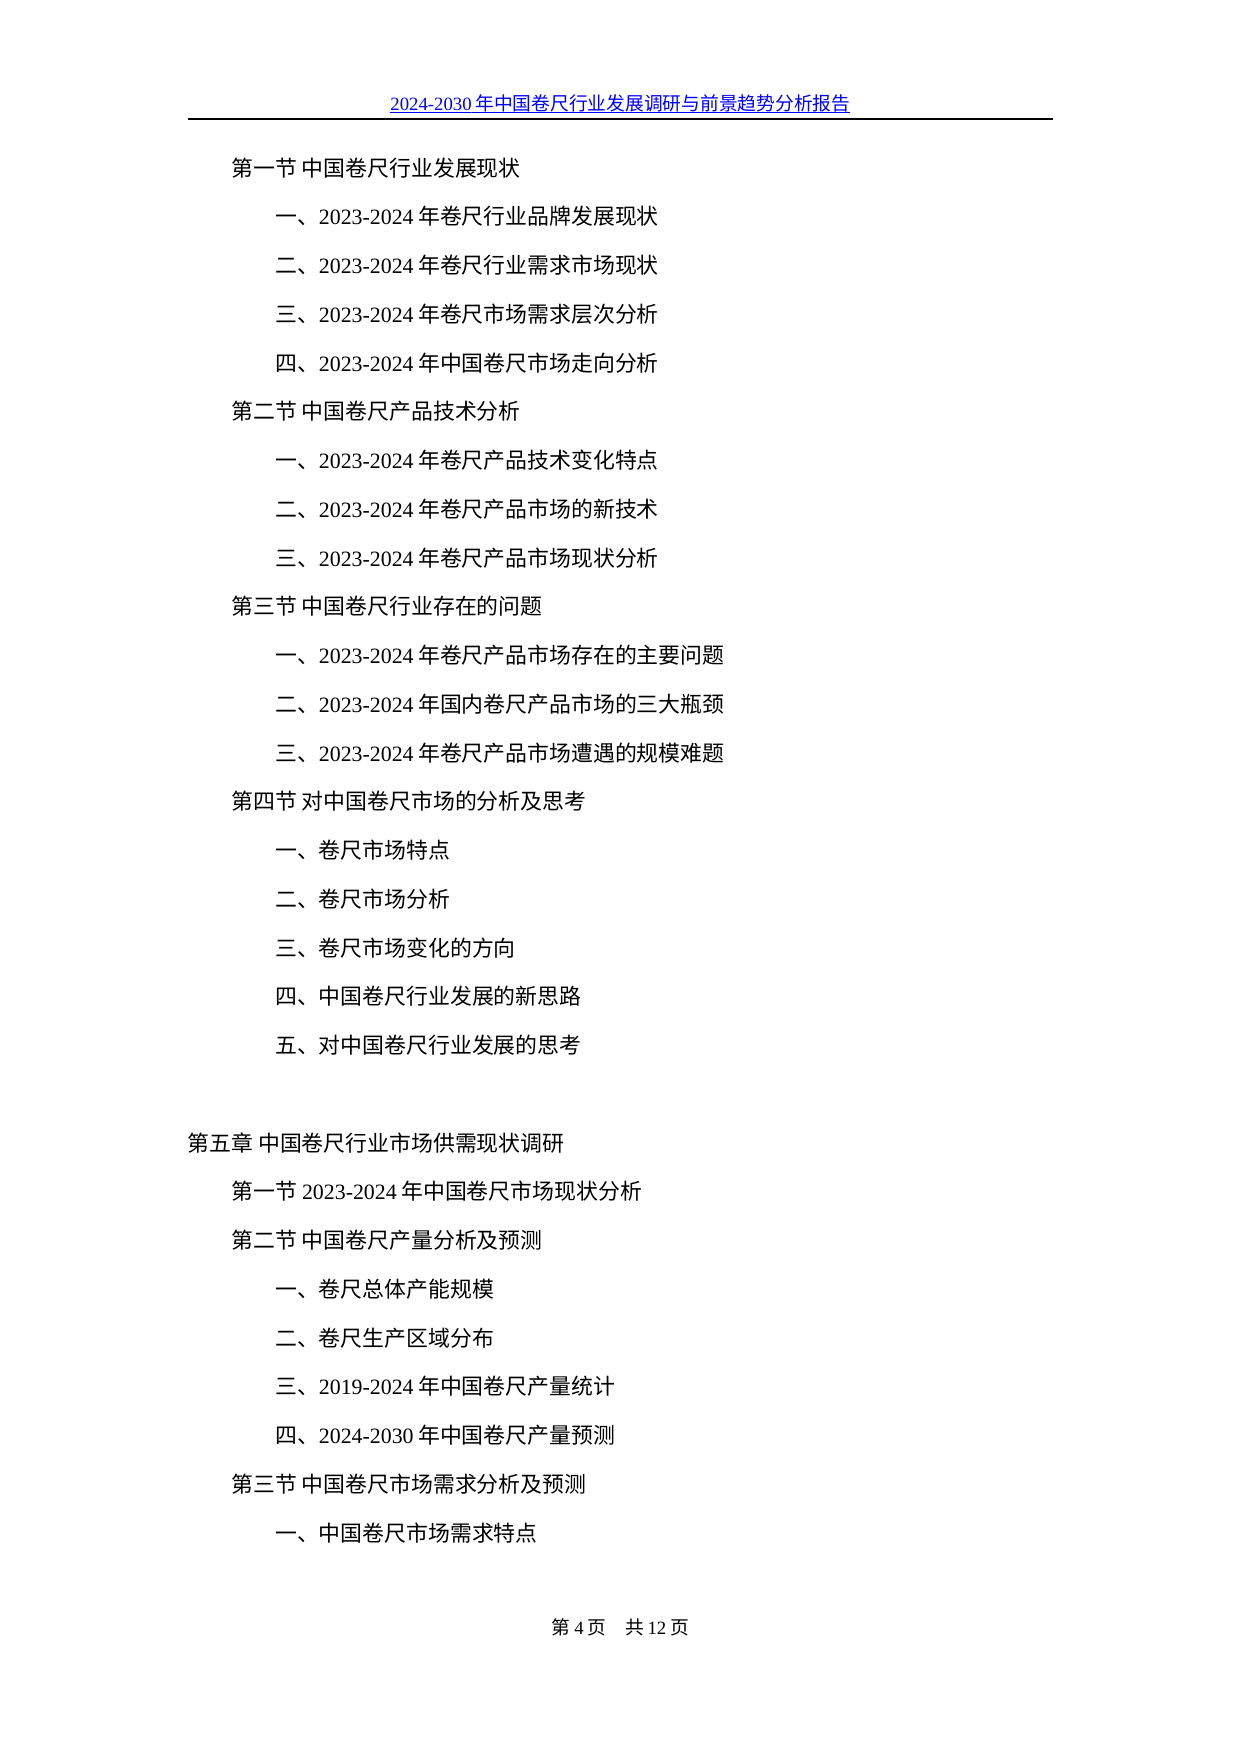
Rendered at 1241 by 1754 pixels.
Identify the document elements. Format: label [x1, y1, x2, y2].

text [187, 150, 1053, 1548]
